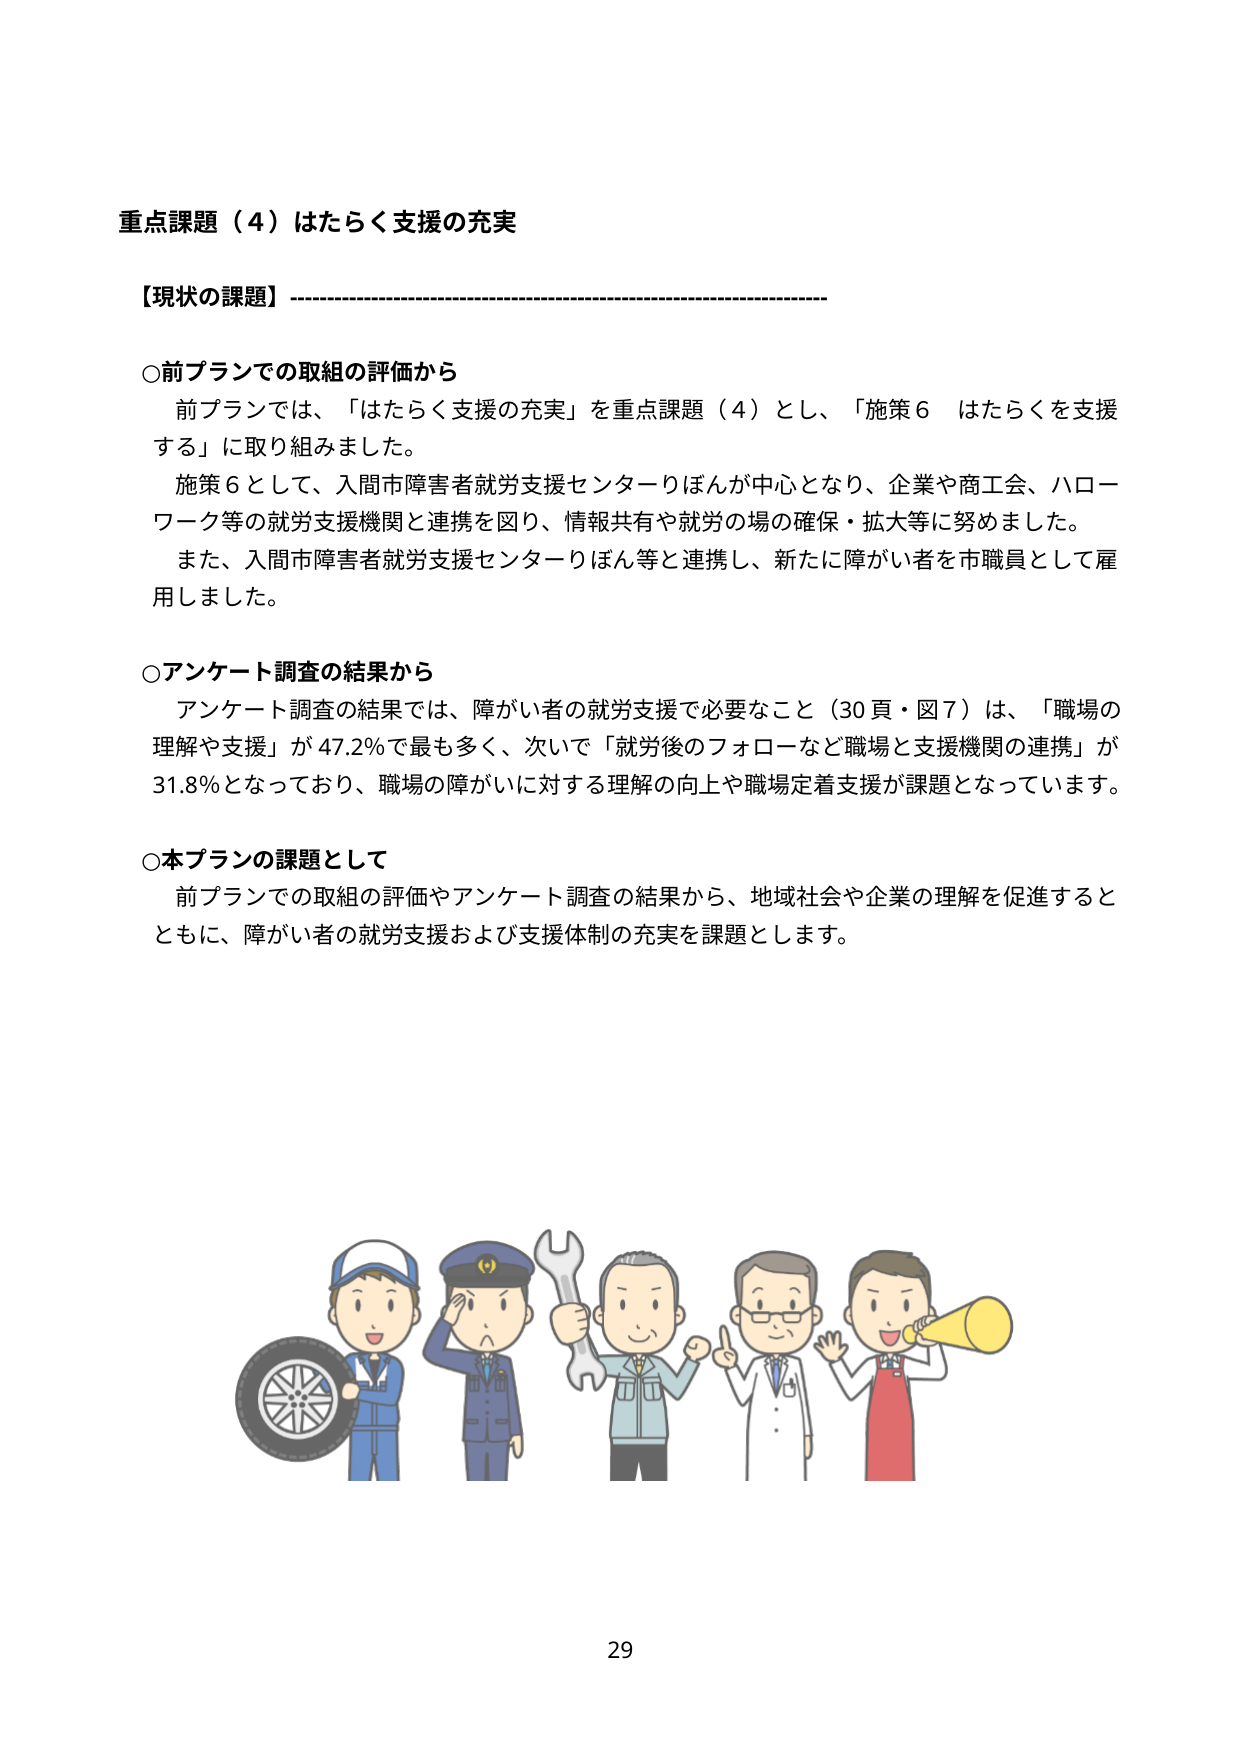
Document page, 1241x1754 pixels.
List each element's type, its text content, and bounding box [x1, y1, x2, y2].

text 施策６として、入間市障害者就労支援センターりぼんが中心となり、企業や商工会、ハローワーク等の就労支援機関と連携を図り、情報共有や就労の場の確保・拡大等に努めました。 [152, 464, 1122, 539]
text 前プランでの取組の評価やアンケート調査の結果から、地域社会や企業の理解を促進するとともに、障がい者の就労支援および支援体制の充実を課題とします。 [152, 877, 1122, 952]
text また、入間市障害者就労支援センターりぼん等と連携し、新たに障がい者を市職員として雇用しました。 [152, 539, 1122, 614]
text 前プランでは、「はたらく支援の充実」を重点課題（４）とし、「施策６ はたらくを支援する」に取り組みました。 [152, 389, 1122, 464]
text アンケート調査の結果では、障がい者の就労支援で必要なこと（27頁・図７）は、「職場の理解や支援」が47.2％で最も多く、次いで「就労後のフォローなど職場と支援機関の連携」が31.8％となっており、職場の障がいに対する理解の向上や職場定着支援が課題となっています。 [152, 689, 1122, 802]
subtitle ○本プランの課題として [141, 839, 1122, 877]
subtitle ○アンケート調査の結果から [141, 652, 1122, 689]
picture [222, 1214, 1019, 1481]
subtitle 【現状の課題】------------------------------------------------------------------------- [129, 277, 1122, 314]
subtitle ○前プランでの取組の評価から [141, 352, 1122, 389]
subtitle 重点課題（４）はたらく支援の充実 [118, 202, 1122, 239]
